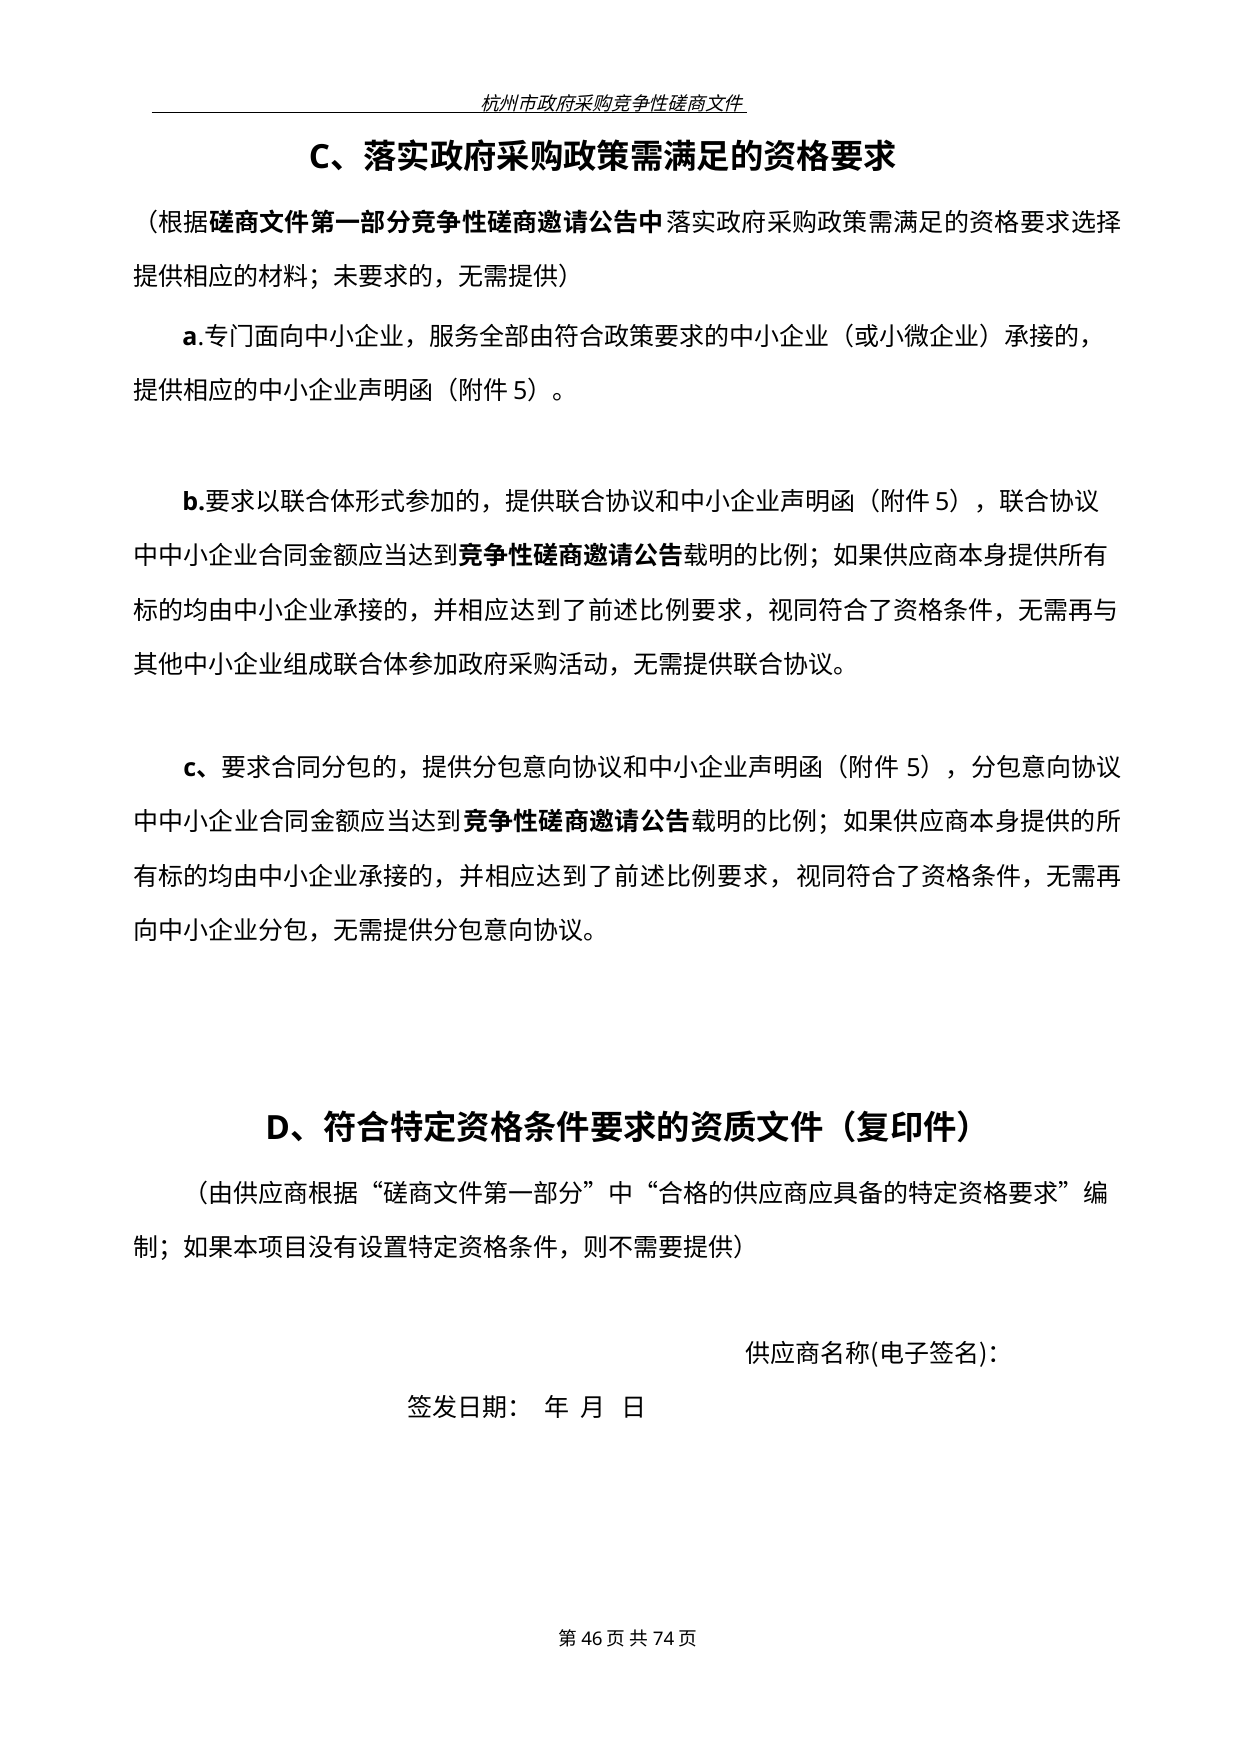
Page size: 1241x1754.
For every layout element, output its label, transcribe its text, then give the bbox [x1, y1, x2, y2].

text 供应商名称(电子签名)： [133, 1333, 1122, 1369]
text C、落实政府采购政策需满足的资格要求 [133, 130, 1072, 178]
text a.专门面向中小企业，服务全部由符合政策要求的中小企业（或小微企业）承接的，提供相应的中小企业声明函（附件5）。 [133, 316, 1122, 407]
text 签发日期： 年 月 日 [133, 1388, 1122, 1424]
text b.要求以联合体形式参加的，提供联合协议和中小企业声明函（附件5），联合协议中中小企业合同金额应当达到竞争性磋商邀请公告载明的比例；如果供应商本身提供所有标的均由中小企业承接的，并相应达到了前述比例要求，视同符合了资格条件，无需再与其他中小企业组成联合体参加政府采购活动，无需提供联合协议。 [133, 481, 1122, 681]
text （由供应商根据“磋商文件第一部分”中“合格的供应商应具备的特定资格要求”编制；如果本项目没有设置特定资格条件，则不需要提供） [133, 1173, 1122, 1264]
text （根据磋商文件第一部分竞争性磋商邀请公告中落实政府采购政策需满足的资格要求选择提供相应的材料；未要求的，无需提供） [133, 202, 1122, 293]
text D、符合特定资格条件要求的资质文件（复印件） [133, 1101, 1122, 1149]
text c、要求合同分包的，提供分包意向协议和中小企业声明函（附件5），分包意向协议中中小企业合同金额应当达到竞争性磋商邀请公告载明的比例；如果供应商本身提供的所有标的均由中小企业承接的，并相应达到了前述比例要求，视同符合了资格条件，无需再向中小企业分包，无需提供分包意向协议。 [133, 747, 1122, 947]
